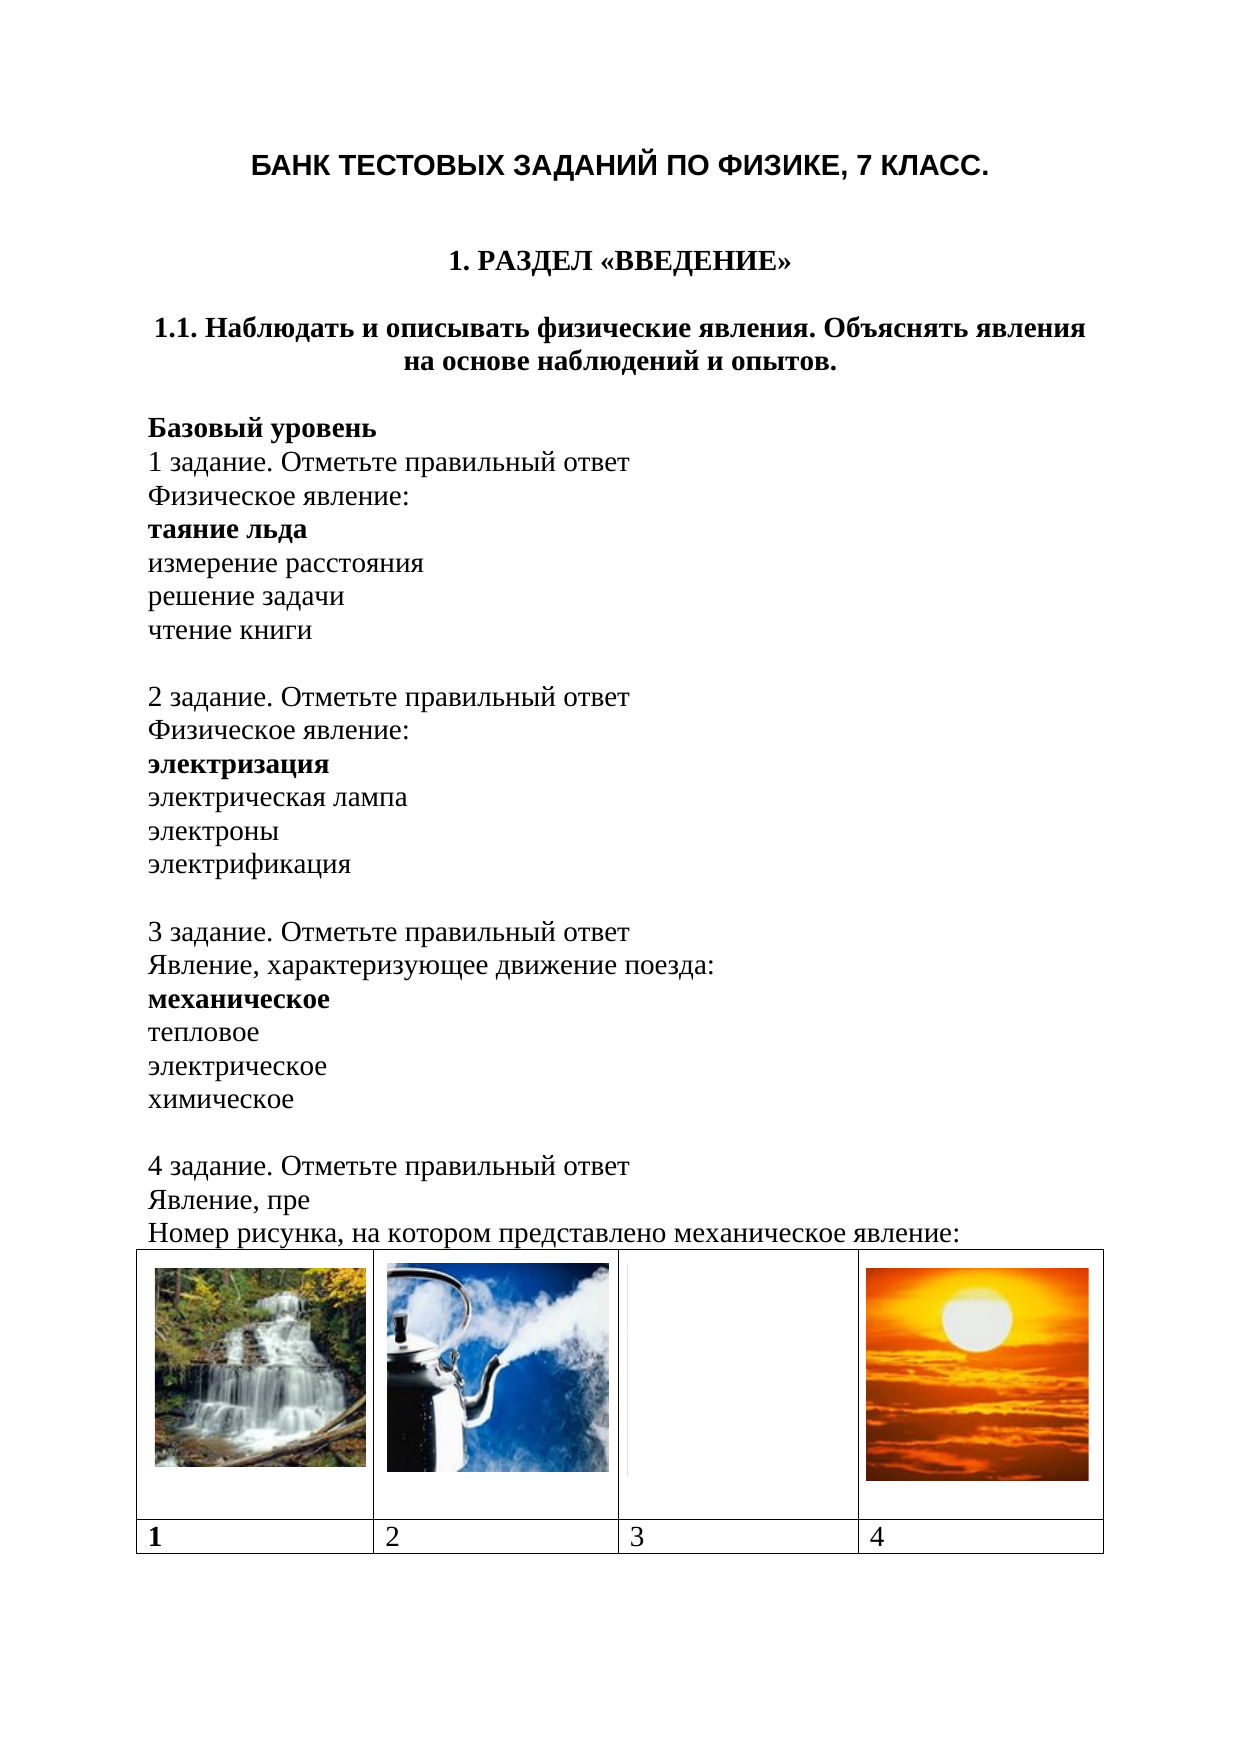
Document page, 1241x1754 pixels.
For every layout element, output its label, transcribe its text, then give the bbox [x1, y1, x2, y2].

text решение задачи [148, 578, 1092, 612]
text измерение расстояния [148, 545, 1092, 578]
picture [866, 1268, 1089, 1481]
text электрическое [148, 1048, 1092, 1081]
table_header [619, 1250, 858, 1518]
table_header [374, 1250, 618, 1518]
text Физическое явление: [148, 712, 1092, 746]
table_header [137, 1250, 373, 1518]
text Номер рисунка, на котором представлено механическое явление: [148, 1216, 1092, 1249]
text 1.1. Наблюдать и описывать физические явления. Объяснять явления на основе наблюдений и опытов. [148, 310, 1092, 377]
text чтение книги [148, 612, 1092, 645]
text таяние льда [148, 511, 1092, 545]
text электрификация [148, 847, 1092, 880]
text 1 задание. Отметьте правильный ответ [148, 444, 1092, 478]
text тепловое [148, 1014, 1092, 1048]
table_header [859, 1250, 1103, 1518]
text электризация [148, 746, 1092, 779]
picture [387, 1263, 609, 1472]
text 2 задание. Отметьте правильный ответ [148, 679, 1092, 712]
text Физическое явление: [148, 478, 1092, 511]
table_cell 2 [374, 1520, 618, 1553]
text механическое [148, 981, 1092, 1014]
text Базовый уровень [148, 411, 1092, 444]
text 1. РАЗдел «ВВЕДЕНИЕ» [148, 243, 1092, 276]
text электрическая лампа [148, 779, 1092, 813]
table_cell 1 [137, 1520, 373, 1553]
picture [154, 1268, 366, 1467]
text Явление, пре [148, 1182, 1092, 1216]
text Явление, характеризующее движение поезда: [148, 947, 1092, 981]
text 3 задание. Отметьте правильный ответ [148, 914, 1092, 947]
table_cell 3 [619, 1520, 858, 1553]
subtitle Банк тестовых заданий по физике, 7 класс. [148, 148, 1092, 181]
text электроны [148, 813, 1092, 847]
table_cell 4 [859, 1520, 1103, 1553]
text 4 задание. Отметьте правильный ответ [148, 1148, 1092, 1182]
text химическое [148, 1081, 1092, 1115]
